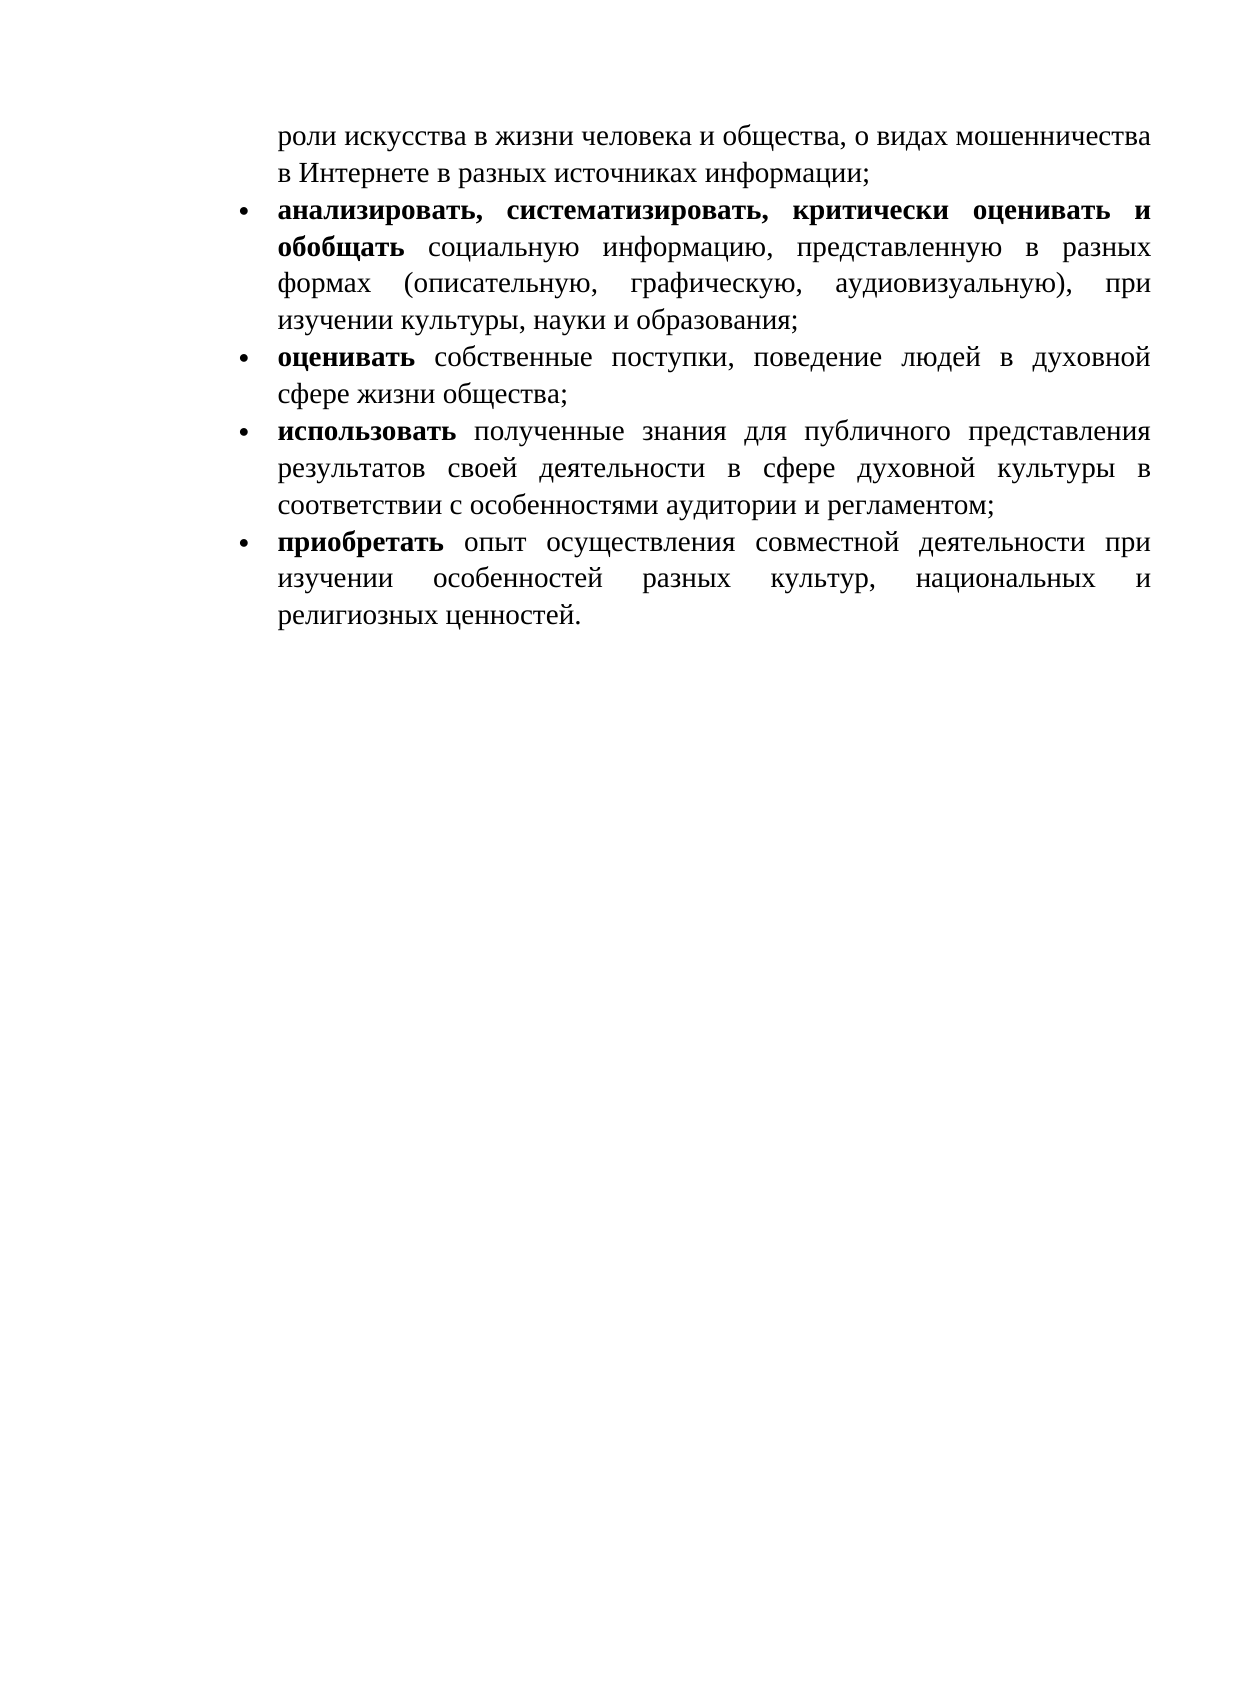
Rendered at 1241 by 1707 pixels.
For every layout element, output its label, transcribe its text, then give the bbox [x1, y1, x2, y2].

list оценивать собственные поступки, поведение людей в духовной сфере жизни общества; [240, 339, 1152, 410]
list анализировать, систематизировать, критически оценивать и обобщать социальную информацию, представленную в разных формах (описательную, графическую, аудиовизуальную), при изучении культуры, науки и образования; [240, 192, 1152, 336]
list приобретать опыт осуществления совместной деятельности при изучении особенностей разных культур, национальных и религиозных ценностей. [240, 524, 1152, 631]
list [240, 118, 1152, 188]
list использовать полученные знания для публичного представления результатов своей деятельности в сфере духовной культуры в соответствии с особенностями аудитории и регламентом; [240, 413, 1152, 520]
